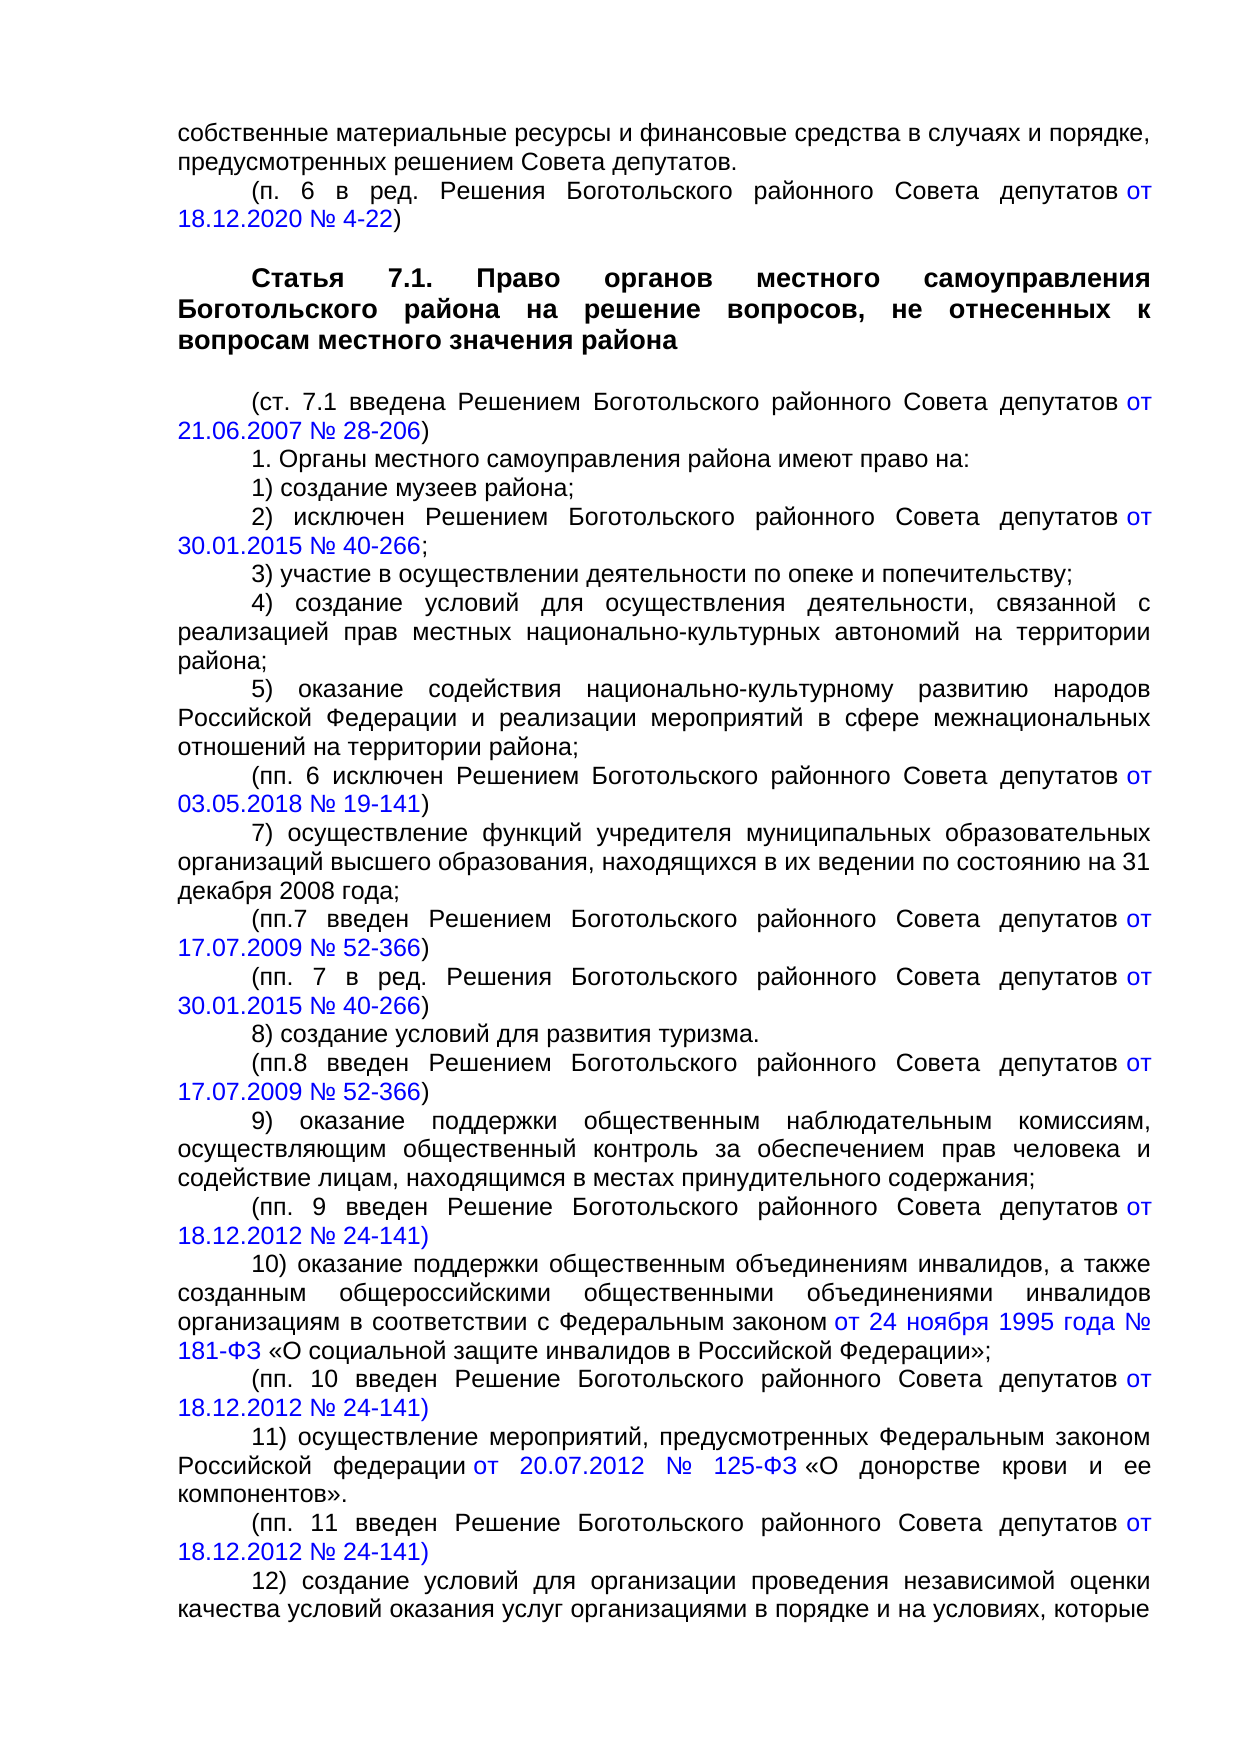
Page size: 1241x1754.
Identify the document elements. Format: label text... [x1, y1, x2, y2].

text (пп. 9 введен Решение Боготольского районного Совета депутатов от 18.12.2012 № 24-141) [177, 1192, 1152, 1249]
text 11) осуществление мероприятий, предусмотренных Федеральным законом Российской федерации от 20.07.2012 № 125-ФЗ «О донорстве крови и ее компонентов». [177, 1422, 1152, 1508]
text (пп. 7 в ред. Решения Боготольского районного Совета депутатов от 30.01.2015 № 40-266) [177, 962, 1152, 1019]
text (п. 6 в ред. Решения Боготольского районного Совета депутатов от 18.12.2020 № 4-22) [177, 176, 1152, 233]
text 9) оказание поддержки общественным наблюдательным комиссиям, осуществляющим общественный контроль за обеспечением прав человека и содействие лицам, находящимся в местах принудительного содержания; [177, 1106, 1152, 1192]
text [177, 118, 1152, 176]
text 1. Органы местного самоуправления района имеют право на: [177, 444, 1152, 473]
text (пп. 6 исключен Решением Боготольского районного Совета депутатов от 03.05.2018 № 19-141) [177, 761, 1152, 818]
text 3) участие в осуществлении деятельности по опеке и попечительству; [177, 559, 1152, 588]
text (пп. 11 введен Решение Боготольского районного Совета депутатов от 18.12.2012 № 24-141) [177, 1508, 1152, 1566]
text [177, 1566, 1152, 1623]
text 10) оказание поддержки общественным объединениям инвалидов, а также созданным общероссийскими общественными объединениями инвалидов организациям в соответствии с Федеральным законом от 24 ноября 1995 года № 181-ФЗ «О социальной защите инвалидов в Российской Федерации»; [177, 1249, 1152, 1364]
text 7) осуществление функций учредителя муниципальных образовательных организаций высшего образования, находящихся в их ведении по состоянию на 31 декабря 2008 года; [177, 818, 1152, 904]
text (пп.7 введен Решением Боготольского районного Совета депутатов от 17.07.2009 № 52-366) [177, 904, 1152, 962]
text 4) создание условий для осуществления деятельности, связанной с реализацией прав местных национально-культурных автономий на территории района; [177, 588, 1152, 674]
text 5) оказание содействия национально-культурному развитию народов Российской Федерации и реализации мероприятий в сфере межнациональных отношений на территории района; [177, 674, 1152, 761]
text 1) создание музеев района; [177, 473, 1152, 502]
text (ст. 7.1 введена Решением Боготольского районного Совета депутатов от 21.06.2007 № 28-206) [177, 387, 1152, 444]
text Статья 7.1. Право органов местного самоуправления Боготольского района на решение вопросов, не отнесенных к вопросам местного значения района [177, 262, 1152, 356]
text (пп.8 введен Решением Боготольского районного Совета депутатов от 17.07.2009 № 52-366) [177, 1048, 1152, 1106]
text 8) создание условий для развития туризма. [177, 1019, 1152, 1048]
text (пп. 10 введен Решение Боготольского районного Совета депутатов от 18.12.2012 № 24-141) [177, 1364, 1152, 1422]
text 2) исключен Решением Боготольского районного Совета депутатов от 30.01.2015 № 40-266; [177, 502, 1152, 559]
